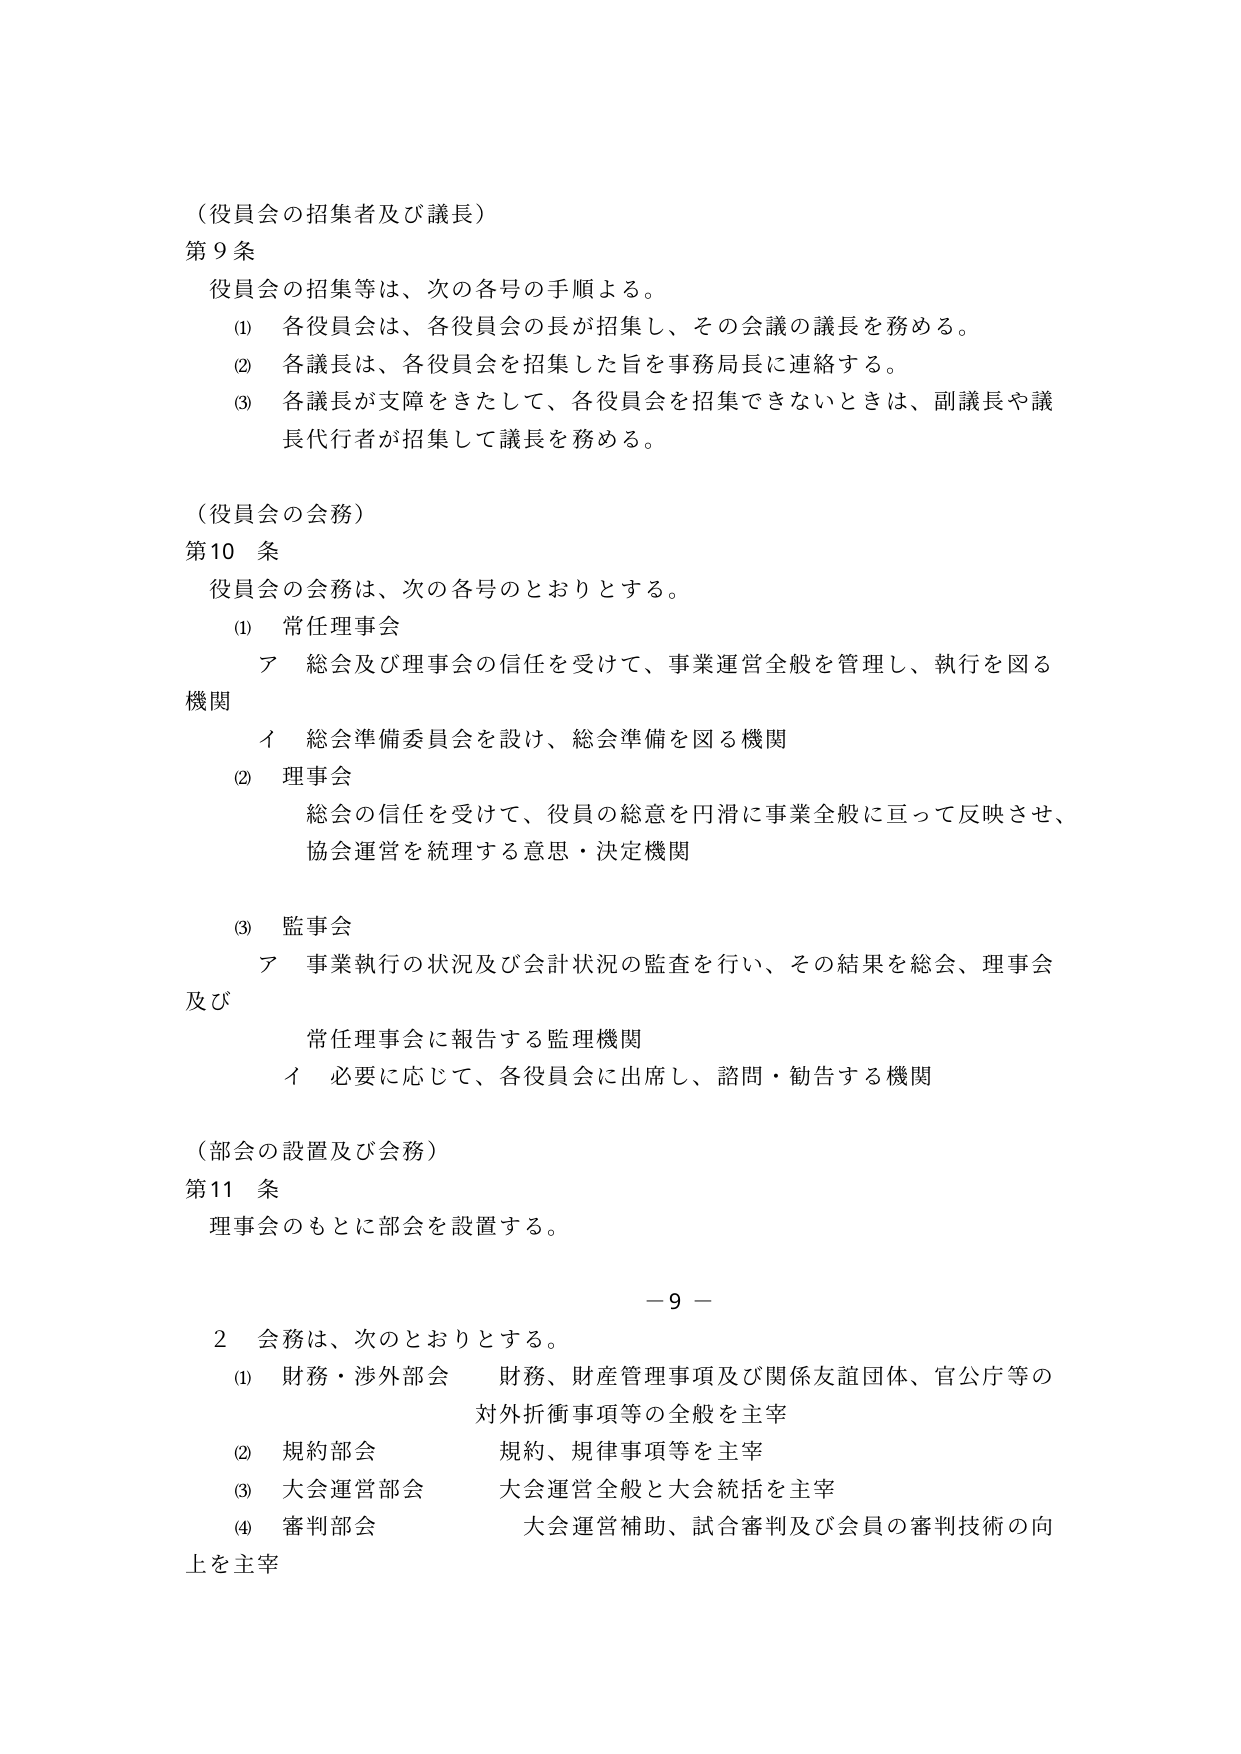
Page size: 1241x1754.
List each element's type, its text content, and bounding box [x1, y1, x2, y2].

text ア 総会及び理事会の信任を受けて、事業運営全般を管理し、執行を図る機関 [185, 644, 1055, 719]
text （部会の設置及び会務） [185, 1131, 1055, 1169]
text 理事会のもとに部会を設置する。 [206, 1206, 1055, 1244]
text イ 総会準備委員会を設け、総会準備を図る機関 [185, 719, 1055, 756]
text 第９条 [185, 231, 1055, 269]
text 役員会の招集等は、次の各号の手順よる。 [185, 269, 1055, 306]
text ２ 会務は、次のとおりとする。 [206, 1319, 1055, 1356]
text ⑶ 大会運営部会 大会運営全般と大会統括を主宰 [185, 1469, 1055, 1506]
text ⑶ 各議長が支障をきたして、各役員会を招集できないときは、副議長や議長代行者が招集して議長を務める。 [227, 381, 1055, 456]
text ⑵ 規約部会 規約、規律事項等を主宰 [185, 1431, 1055, 1469]
text ⑵ 各議長は、各役員会を招集した旨を事務局長に連絡する。 [185, 344, 1055, 381]
text ⑵ 理事会 [227, 756, 1055, 794]
text （役員会の招集者及び議長） [185, 194, 1055, 231]
text ⑴ 財務・渉外部会 財務、財産管理事項及び関係友誼団体、官公庁等の対外折衝事項等の全般を主宰 [227, 1356, 1055, 1431]
text ⑷ 審判部会 大会運営補助、試合審判及び会員の審判技術の向上を主宰 [185, 1506, 1055, 1581]
text 第11条 [185, 1169, 1055, 1206]
text （役員会の会務） [185, 494, 1055, 531]
text ⑴ 各役員会は、各役員会の長が招集し、その会議の議長を務める。 [185, 306, 1055, 344]
text ⑶ 監事会 [227, 906, 1055, 944]
text イ 必要に応じて、各役員会に出席し、諮問・勧告する機関 [185, 1056, 1055, 1094]
text 役員会の会務は、次の各号のとおりとする。 [185, 569, 1055, 606]
text 総会の信任を受けて、役員の総意を円滑に事業全般に亘って反映させ、協会運営を統理する意思・決定機関 [291, 794, 1055, 869]
text ア 事業執行の状況及び会計状況の監査を行い、その結果を総会、理事会及び [185, 944, 1055, 1019]
text －9－ [185, 1281, 1055, 1319]
text ⑴ 常任理事会 [227, 606, 1055, 644]
text 第10条 [185, 531, 1055, 569]
text 常任理事会に報告する監理機関 [185, 1019, 1055, 1056]
